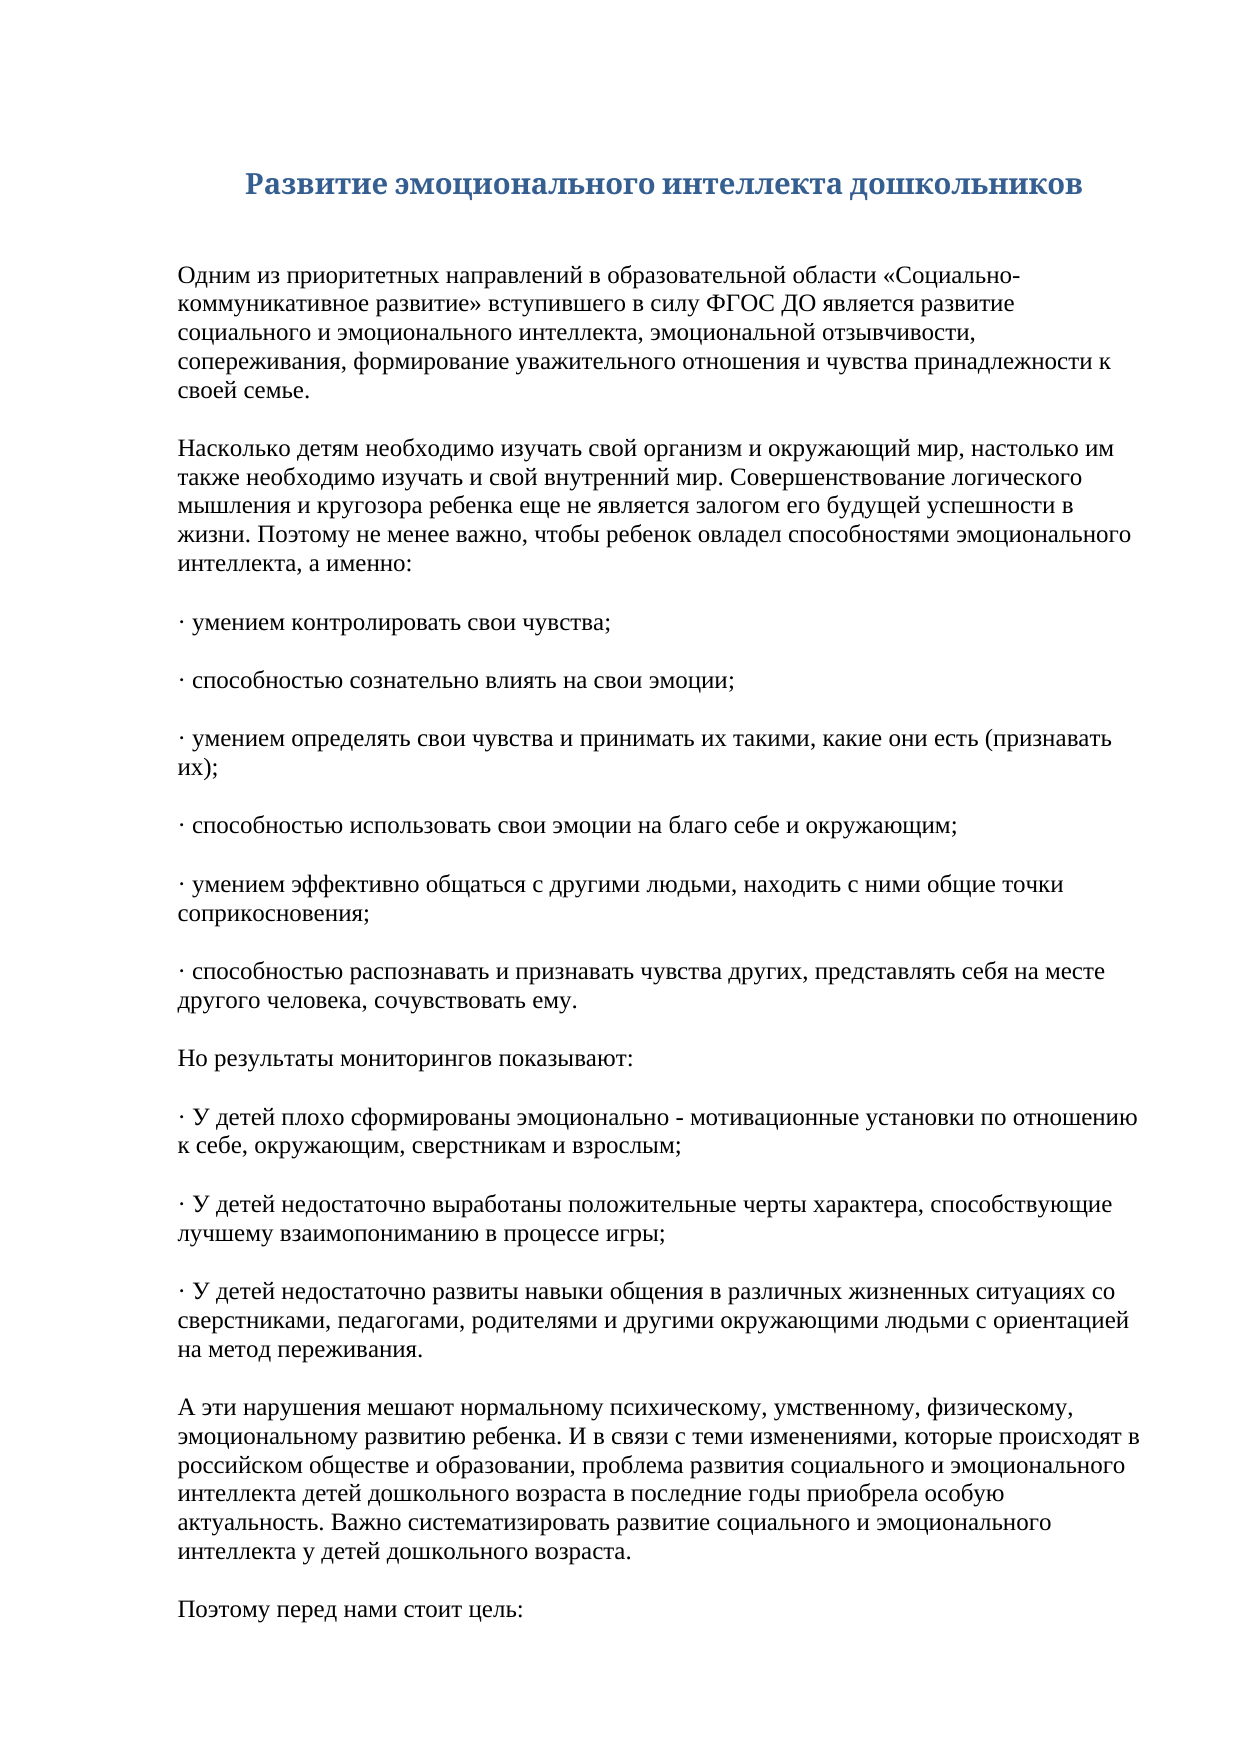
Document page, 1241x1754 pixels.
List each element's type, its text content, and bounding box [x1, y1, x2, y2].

text Насколько детям необходимо изучать свой организм и окружающий мир, настолько им также необходимо изучать и свой внутренний мир. Совершенствование логического мышления и кругозора ребенка еще не является залогом его будущей успешности в жизни. Поэтому не менее важно, чтобы ребенок овладел способностями эмоционального интеллекта, а именно: [177, 433, 1152, 577]
text Одним из приоритетных направлений в образовательной области «Социально-коммуникативное развитие» вступившего в силу ФГОС ДО является развитие социального и эмоционального интеллекта, эмоциональной отзывчивости, сопереживания, формирование уважительного отношения и чувства принадлежности к своей семье. [177, 260, 1152, 403]
text А эти нарушения мешают нормальному психическому, умственному, физическому, эмоциональному развитию ребенка. И в связи с теми изменениями, которые происходят в российском обществе и образовании, проблема развития социального и эмоционального интеллекта детей дошкольного возраста в последние годы приобрела особую актуальность. Важно систематизировать развитие социального и эмоционального интеллекта у детей дошкольного возраста. [177, 1392, 1152, 1565]
subtitle Развитие эмоционального интеллекта дошкольников [177, 168, 1152, 202]
text · У детей недостаточно развиты навыки общения в различных жизненных ситуациях со сверстниками, педагогами, родителями и другими окружающими людьми с ориентацией на метод переживания. [177, 1276, 1152, 1362]
text · способностью сознательно влиять на свои эмоции; [177, 665, 1152, 694]
text · У детей плохо сформированы эмоционально - мотивационные установки по отношению к себе, окружающим, сверстникам и взрослым; [177, 1102, 1152, 1159]
text · способностью использовать свои эмоции на благо себе и окружающим; [177, 811, 1152, 839]
text · умением определять свои чувства и принимать их такими, какие они есть (признавать их); [177, 723, 1152, 781]
text · умением эффективно общаться с другими людьми, находить с ними общие точки соприкосновения; [177, 869, 1152, 927]
text Поэтому перед нами стоит цель: [177, 1594, 1152, 1623]
text · способностью распознавать и признавать чувства других, представлять себя на месте другого человека, сочувствовать ему. [177, 956, 1152, 1014]
text · умением контролировать свои чувства; [177, 607, 1152, 635]
text · У детей недостаточно выработаны положительные черты характера, способствующие лучшему взаимопониманию в процессе игры; [177, 1189, 1152, 1247]
text Но результаты мониторингов показывают: [177, 1043, 1152, 1072]
